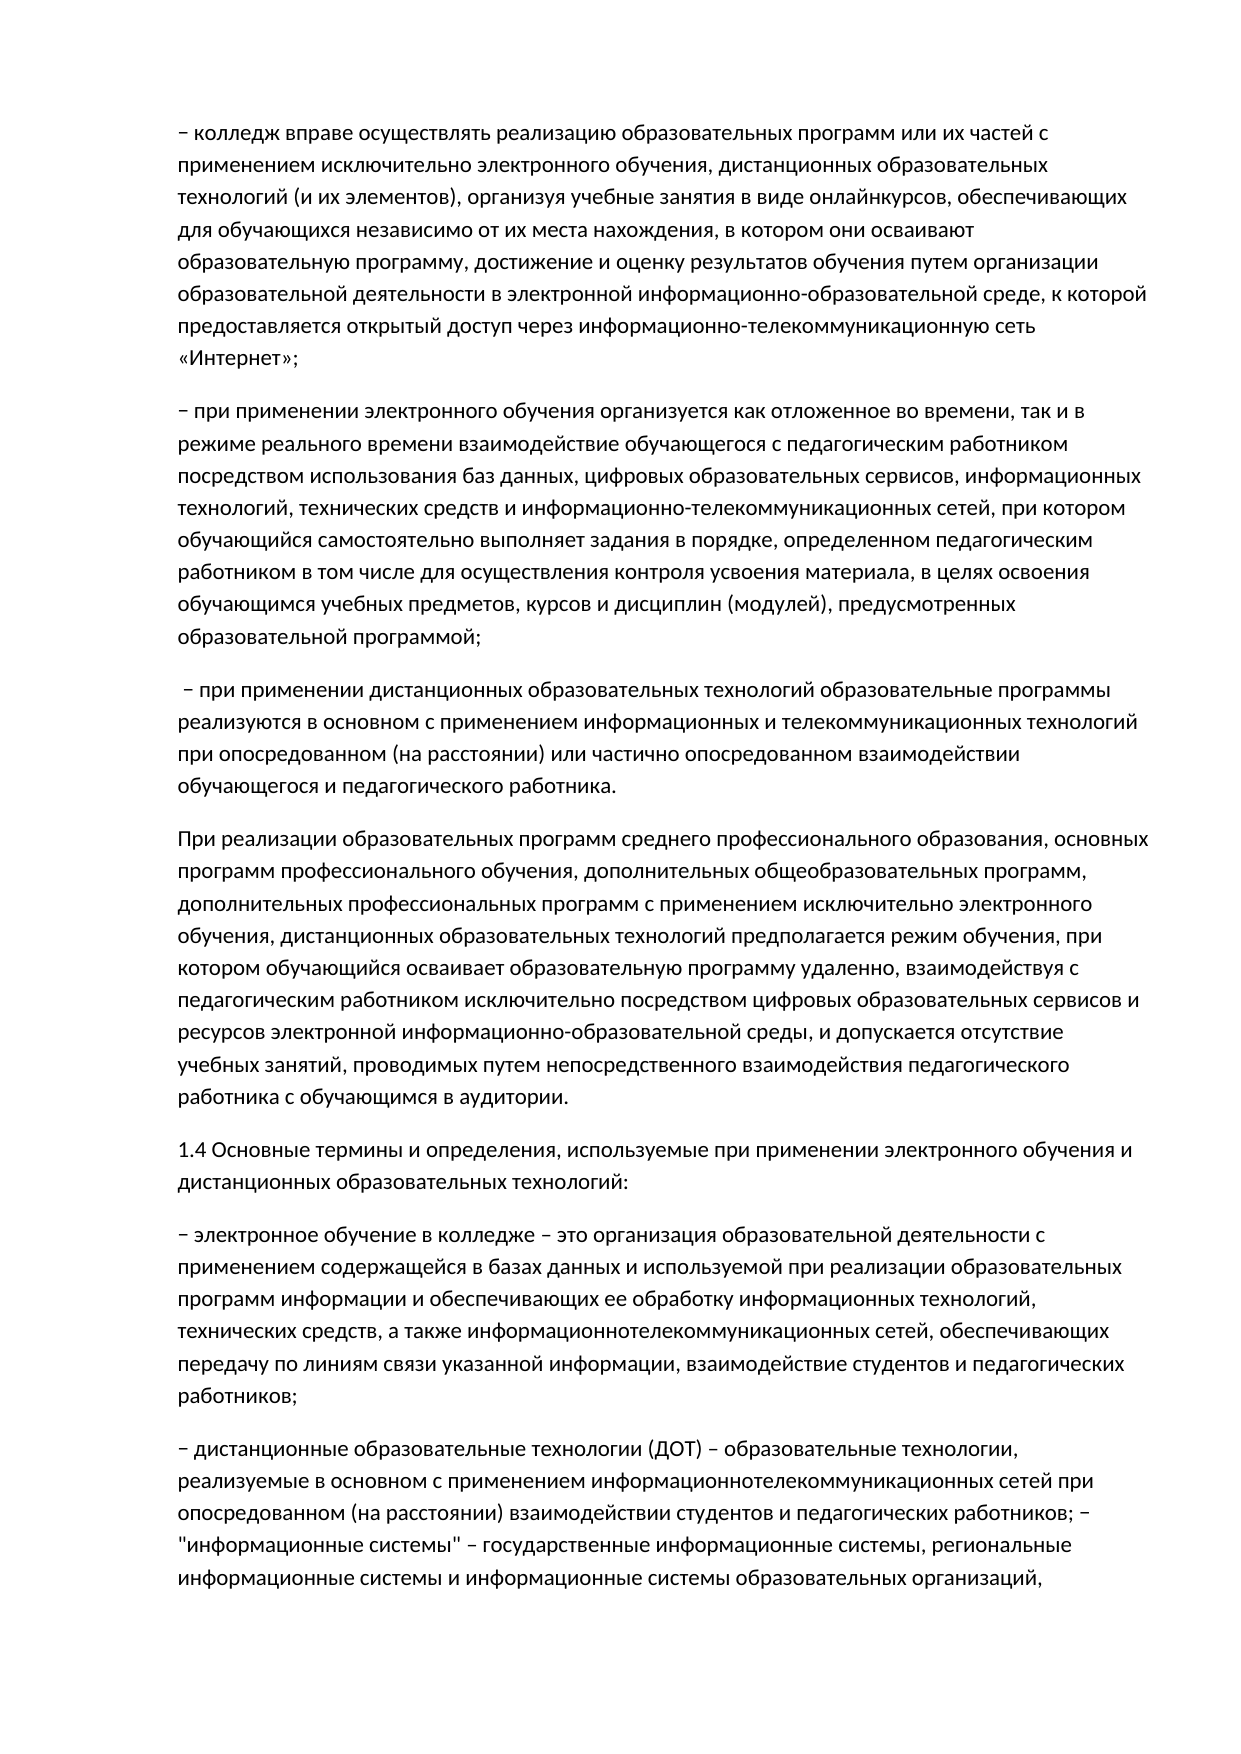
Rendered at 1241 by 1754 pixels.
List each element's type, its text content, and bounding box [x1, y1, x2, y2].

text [177, 1434, 1152, 1591]
text − при применении дистанционных образовательных технологий образовательные программы реализуются в основном с применением информационных и телекоммуникационных технологий при опосредованном (на расстоянии) или частично опосредованном взаимодействии обучающегося и педагогического работника. [177, 675, 1152, 799]
text − колледж вправе осуществлять реализацию образовательных программ или их частей с применением исключительно электронного обучения, дистанционных образовательных технологий (и их элементов), организуя учебные занятия в виде онлайнкурсов, обеспечивающих для обучающихся независимо от их места нахождения, в котором они осваивают образовательную программу, достижение и оценку результатов обучения путем организации образовательной деятельности в электронной информационно-образовательной среде, к которой предоставляется открытый доступ через информационно-телекоммуникационную сеть «Интернет»; [177, 118, 1152, 371]
text 1.4 Основные термины и определения, используемые при применении электронного обучения и дистанционных образовательных технологий: [177, 1135, 1152, 1195]
text − при применении электронного обучения организуется как отложенное во времени, так и в режиме реального времени взаимодействие обучающегося с педагогическим работником посредством использования баз данных, цифровых образовательных сервисов, информационных технологий, технических средств и информационно-телекоммуникационных сетей, при котором обучающийся самостоятельно выполняет задания в порядке, определенном педагогическим работником в том числе для осуществления контроля усвоения материала, в целях освоения обучающимся учебных предметов, курсов и дисциплин (модулей), предусмотренных образовательной программой; [177, 396, 1152, 650]
text − электронное обучение в колледже – это организация образовательной деятельности с применением содержащейся в базах данных и используемой при реализации образовательных программ информации и обеспечивающих ее обработку информационных технологий, технических средств, а также информационнотелекоммуникационных сетей, обеспечивающих передачу по линиям связи указанной информации, взаимодействие студентов и педагогических работников; [177, 1220, 1152, 1409]
text При реализации образовательных программ среднего профессионального образования, основных программ профессионального обучения, дополнительных общеобразовательных программ, дополнительных профессиональных программ с применением исключительно электронного обучения, дистанционных образовательных технологий предполагается режим обучения, при котором обучающийся осваивает образовательную программу удаленно, взаимодействуя с педагогическим работником исключительно посредством цифровых образовательных сервисов и ресурсов электронной информационно-образовательной среды, и допускается отсутствие учебных занятий, проводимых путем непосредственного взаимодействия педагогического работника с обучающимся в аудитории. [177, 824, 1152, 1110]
